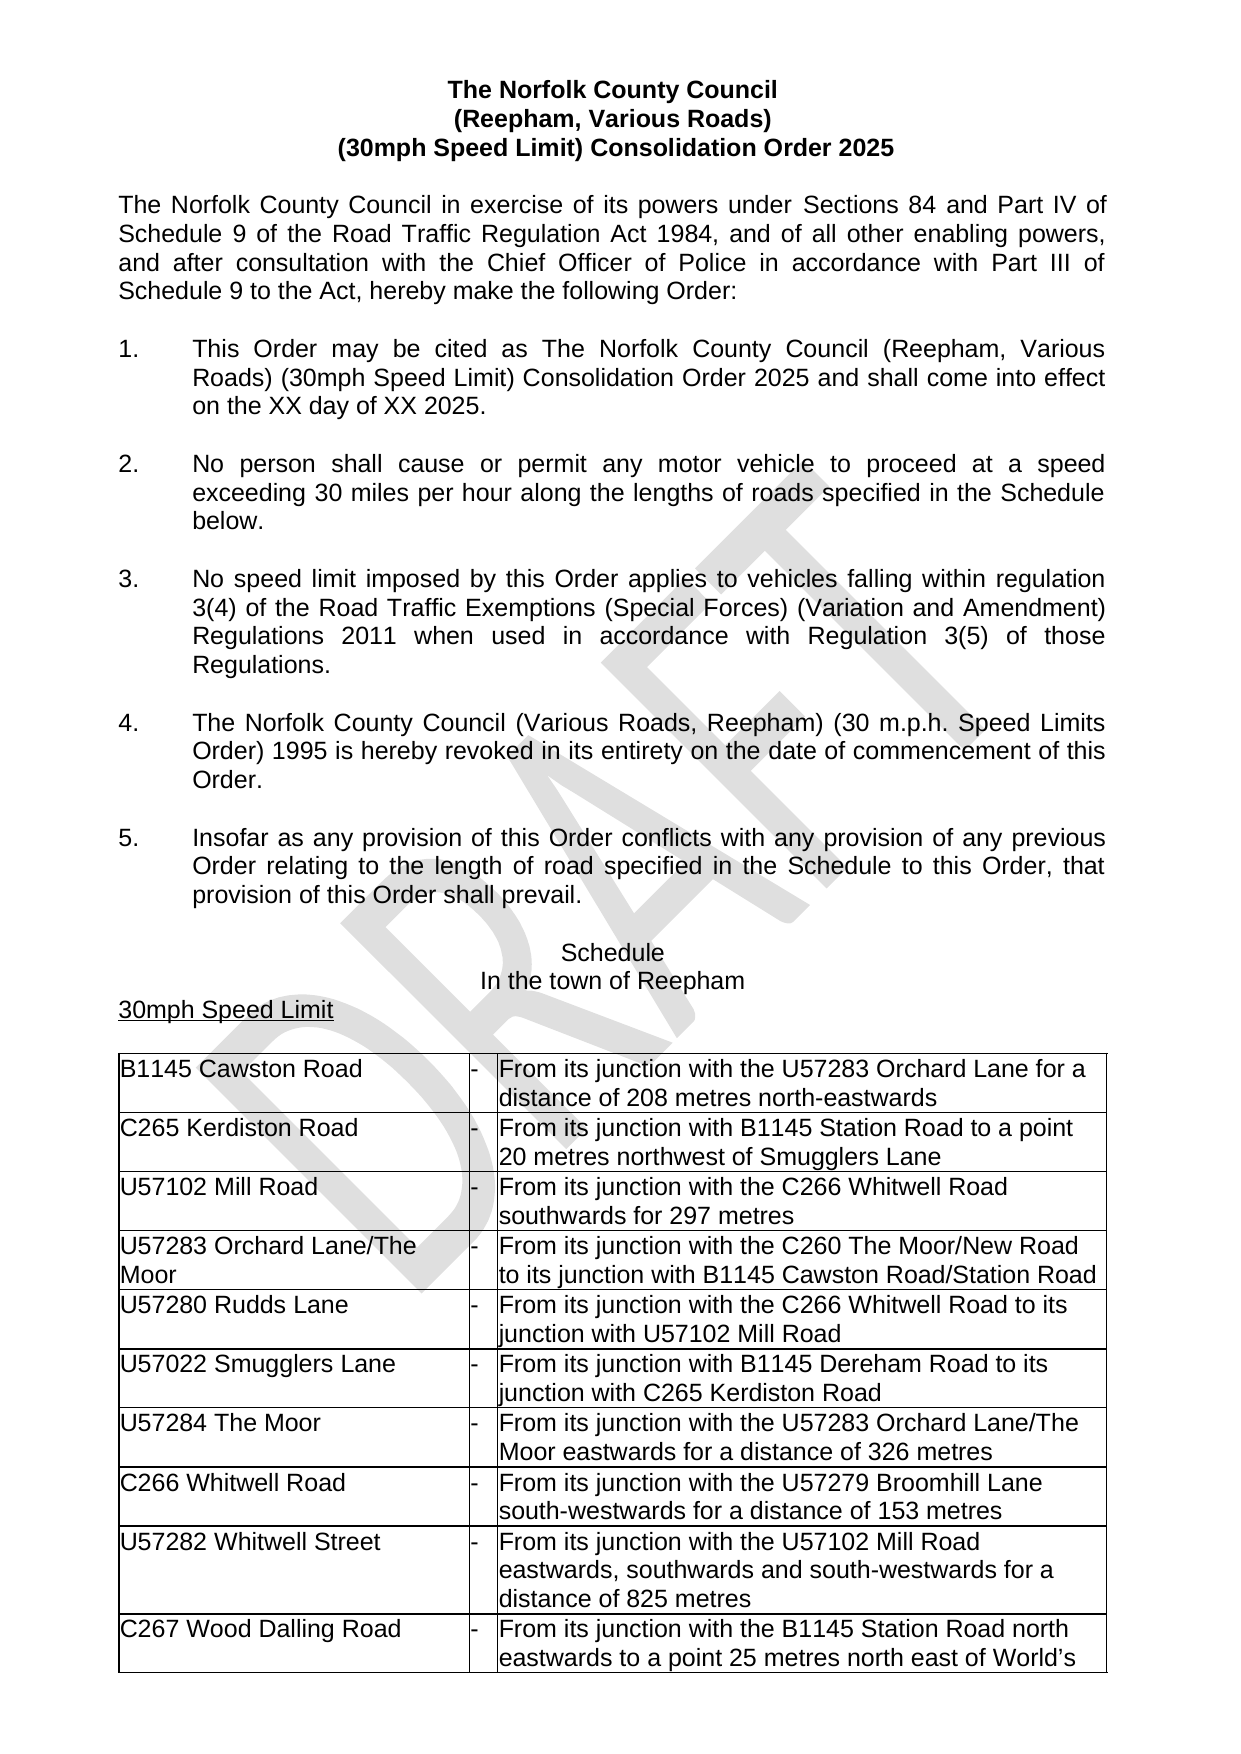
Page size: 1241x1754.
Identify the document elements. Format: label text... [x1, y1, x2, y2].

table_cell From its junction with the C266 Whitwell Road to its junction with U57102 Mill Road [498, 1290, 1106, 1348]
table_cell From its junction with the U57279 Broomhill Lane south-westwards for a distance of 153 metres [498, 1468, 1106, 1525]
table_cell U57102 Mill Road [120, 1172, 469, 1230]
table_cell U57283 Orchard Lane/The Moor [120, 1231, 469, 1289]
table_header B1145 Cawston Road [120, 1054, 469, 1112]
table_cell - [470, 1615, 497, 1672]
table_cell From its junction with the U57283 Orchard Lane/The Moor eastwards for a distance of 326 metres [498, 1408, 1106, 1466]
list This Order may be cited as The Norfolk County Council (Reepham, Various Roads) (30mph Speed Limit) Consolidation Order 2025 and shall come into effect on the XX day of XX 2025. [118, 334, 1107, 420]
table_cell U57022 Smugglers Lane [120, 1350, 469, 1407]
table_cell From its junction with B1145 Dereham Road to its junction with C265 Kerdiston Road [498, 1350, 1106, 1407]
table_cell - [470, 1231, 497, 1289]
list No speed limit imposed by this Order applies to vehicles falling within regulation 3(4) of the Road Traffic Exemptions (Special Forces) (Variation and Amendment) Regulations 2011 when used in accordance with Regulation 3(5) of those Regulations. [118, 564, 1107, 679]
table_cell - [470, 1290, 497, 1348]
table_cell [498, 1615, 1106, 1672]
table_cell U57282 Whitwell Street [120, 1527, 469, 1613]
table_cell From its junction with B1145 Station Road to a point 20 metres northwest of Smugglers Lane [498, 1113, 1106, 1171]
text (30mph Speed Limit) Consolidation Order 2025 [118, 132, 1107, 161]
table_cell From its junction with the U57102 Mill Road eastwards, southwards and south-westwards for a distance of 825 metres [498, 1527, 1106, 1613]
list No person shall cause or permit any motor vehicle to proceed at a speed exceeding 30 miles per hour along the lengths of roads specified in the Schedule below. [118, 449, 1107, 535]
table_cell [120, 1615, 469, 1672]
text In the town of Reepham [118, 966, 1107, 995]
table_cell U57280 Rudds Lane [120, 1290, 469, 1348]
table_cell - [470, 1172, 497, 1230]
text 30mph Speed Limit [118, 995, 1107, 1024]
table_cell C266 Whitwell Road [120, 1468, 469, 1525]
table_cell - [470, 1468, 497, 1525]
table_cell U57284 The Moor [120, 1408, 469, 1466]
table_cell - [470, 1408, 497, 1466]
text The Norfolk County Council in exercise of its powers under Sections 84 and Part IV of Schedule 9 of the Road Traffic Regulation Act 1984, and of all other enabling powers, and after consultation with the Chief Officer of Police in accordance with Part III of Schedule 9 to the Act, hereby make the following Order: [118, 190, 1107, 305]
text Schedule [118, 937, 1107, 966]
table_header From its junction with the U57283 Orchard Lane for a distance of 208 metres north-eastwards [498, 1054, 1106, 1112]
table_cell - [470, 1113, 497, 1171]
text (Reepham, Various Roads) [118, 104, 1107, 132]
list The Norfolk County Council (Various Roads, Reepham) (30 m.p.h. Speed Limits Order) 1995 is hereby revoked in its entirety on the date of commencement of this Order. [118, 707, 1107, 794]
table_cell C265 Kerdiston Road [120, 1113, 469, 1171]
table_cell From its junction with the C266 Whitwell Road southwards for 297 metres [498, 1172, 1106, 1230]
table_header - [470, 1054, 497, 1112]
table_cell - [470, 1350, 497, 1407]
list Insofar as any provision of this Order conflicts with any provision of any previous Order relating to the length of road specified in the Schedule to this Order, that provision of this Order shall prevail. [118, 822, 1107, 909]
table_cell From its junction with the C260 The Moor/New Road to its junction with B1145 Cawston Road/Station Road [498, 1231, 1106, 1289]
table_cell - [470, 1527, 497, 1613]
text The Norfolk County Council [118, 75, 1107, 104]
